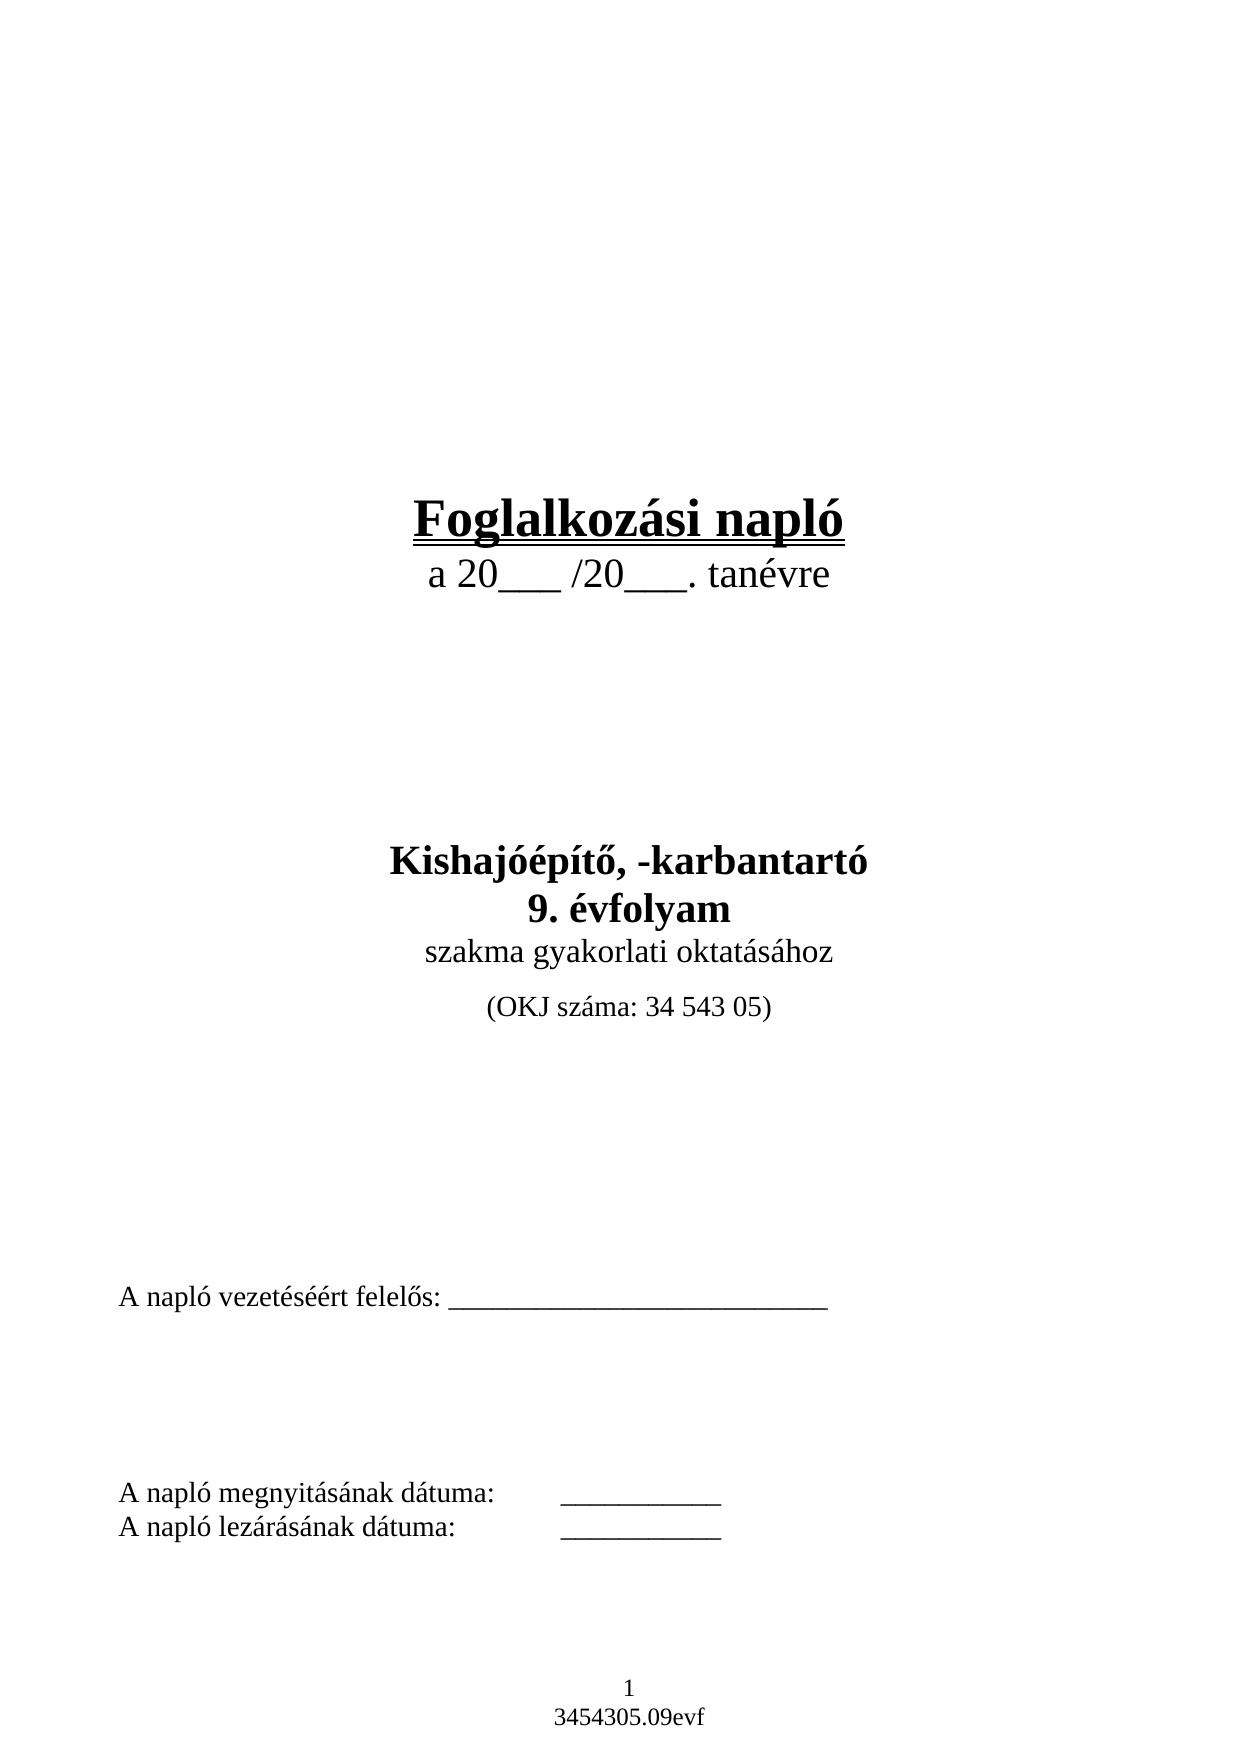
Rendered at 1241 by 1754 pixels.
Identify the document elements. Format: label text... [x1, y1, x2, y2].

text (OKJ száma: 34 543 05) [118, 989, 1140, 1022]
subtitle A napló vezetéséért felelős: __________________________ [118, 1279, 1140, 1312]
subtitle Foglalkozási napló [118, 486, 1140, 548]
text Kishajóépítő, -karbantartó [118, 836, 1140, 883]
text szakma gyakorlati oktatásához [118, 931, 1140, 970]
text 9. évfolyam [118, 883, 1140, 931]
text A napló lezárásának dátuma: ___________ [118, 1509, 1140, 1542]
text A napló megnyitásának dátuma: ___________ [118, 1475, 1140, 1509]
text a 20___ /20___. tanévre [118, 548, 1140, 596]
